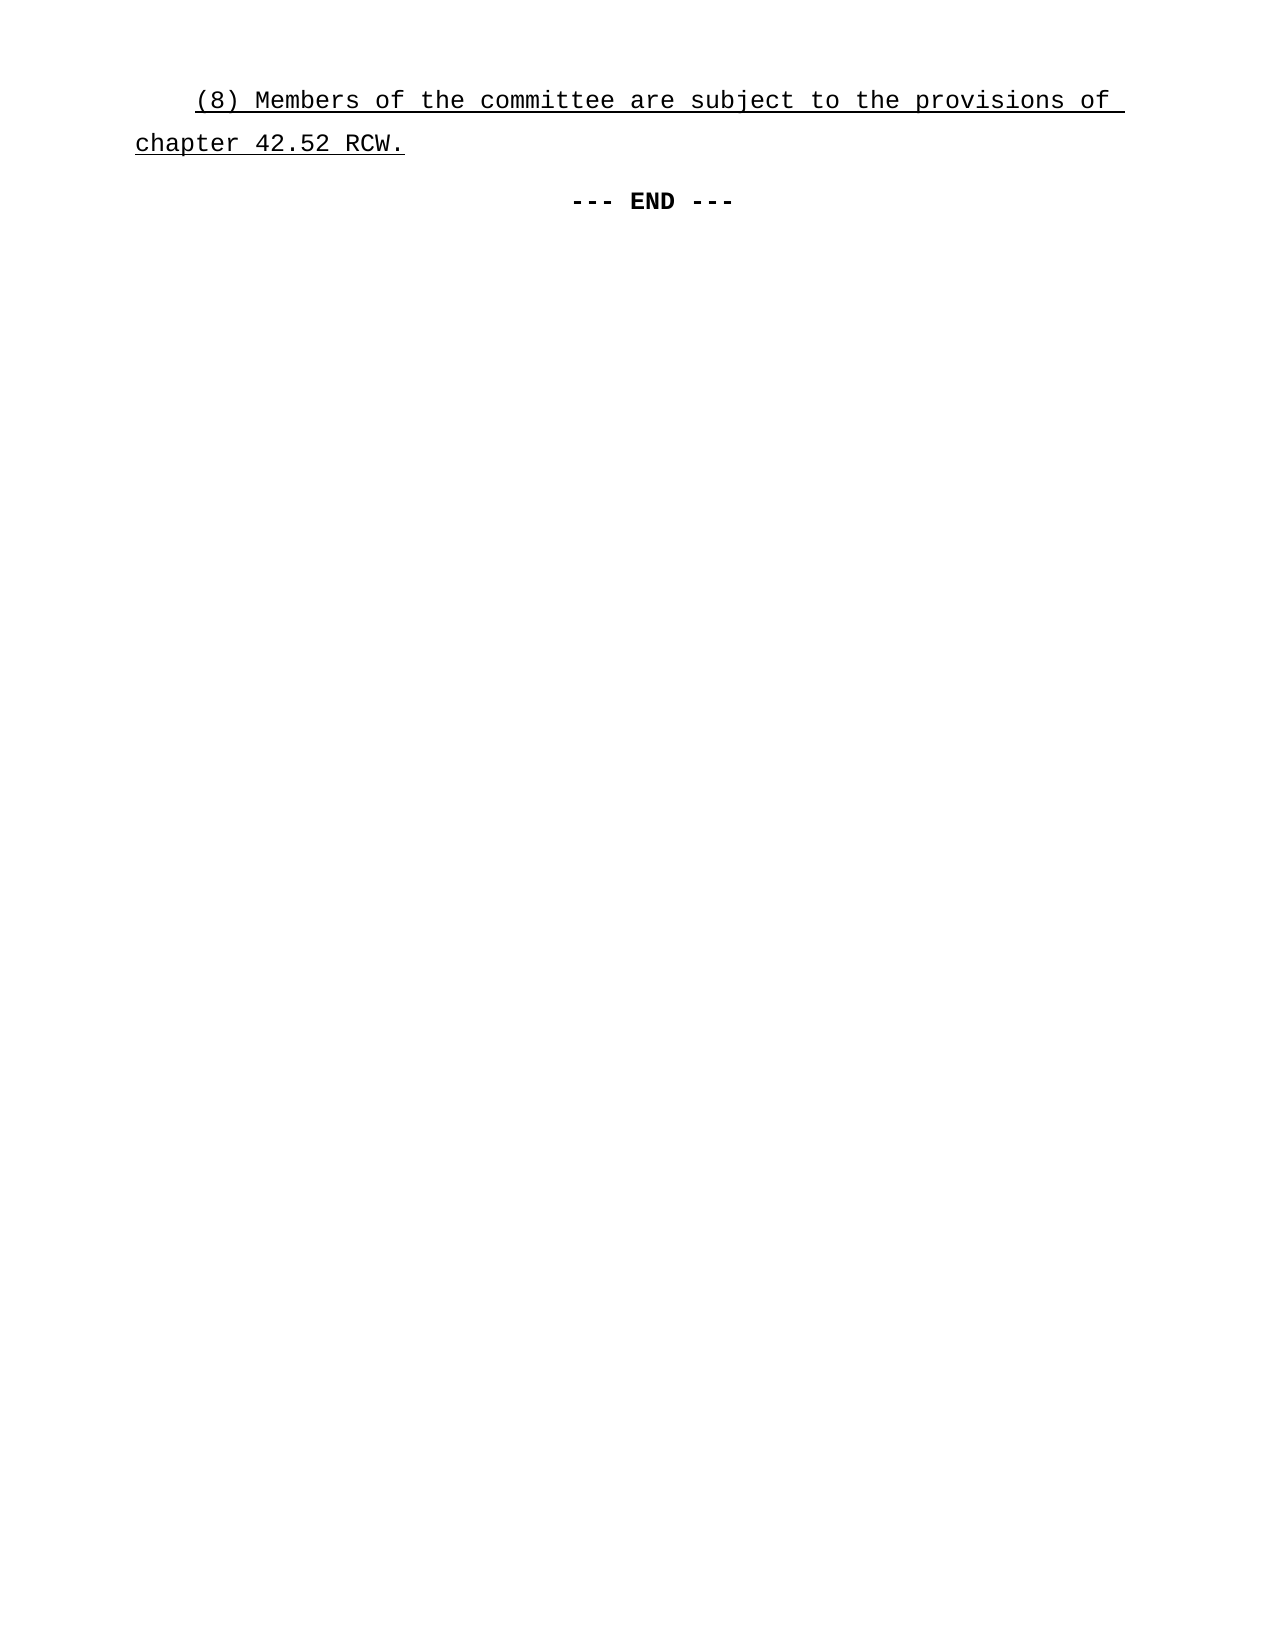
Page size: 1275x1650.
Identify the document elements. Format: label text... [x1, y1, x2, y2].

text --- END --- [135, 188, 1170, 217]
text (8) Members of the committee are subject to the provisions of chapter 42.52 RCW. [135, 75, 1170, 160]
